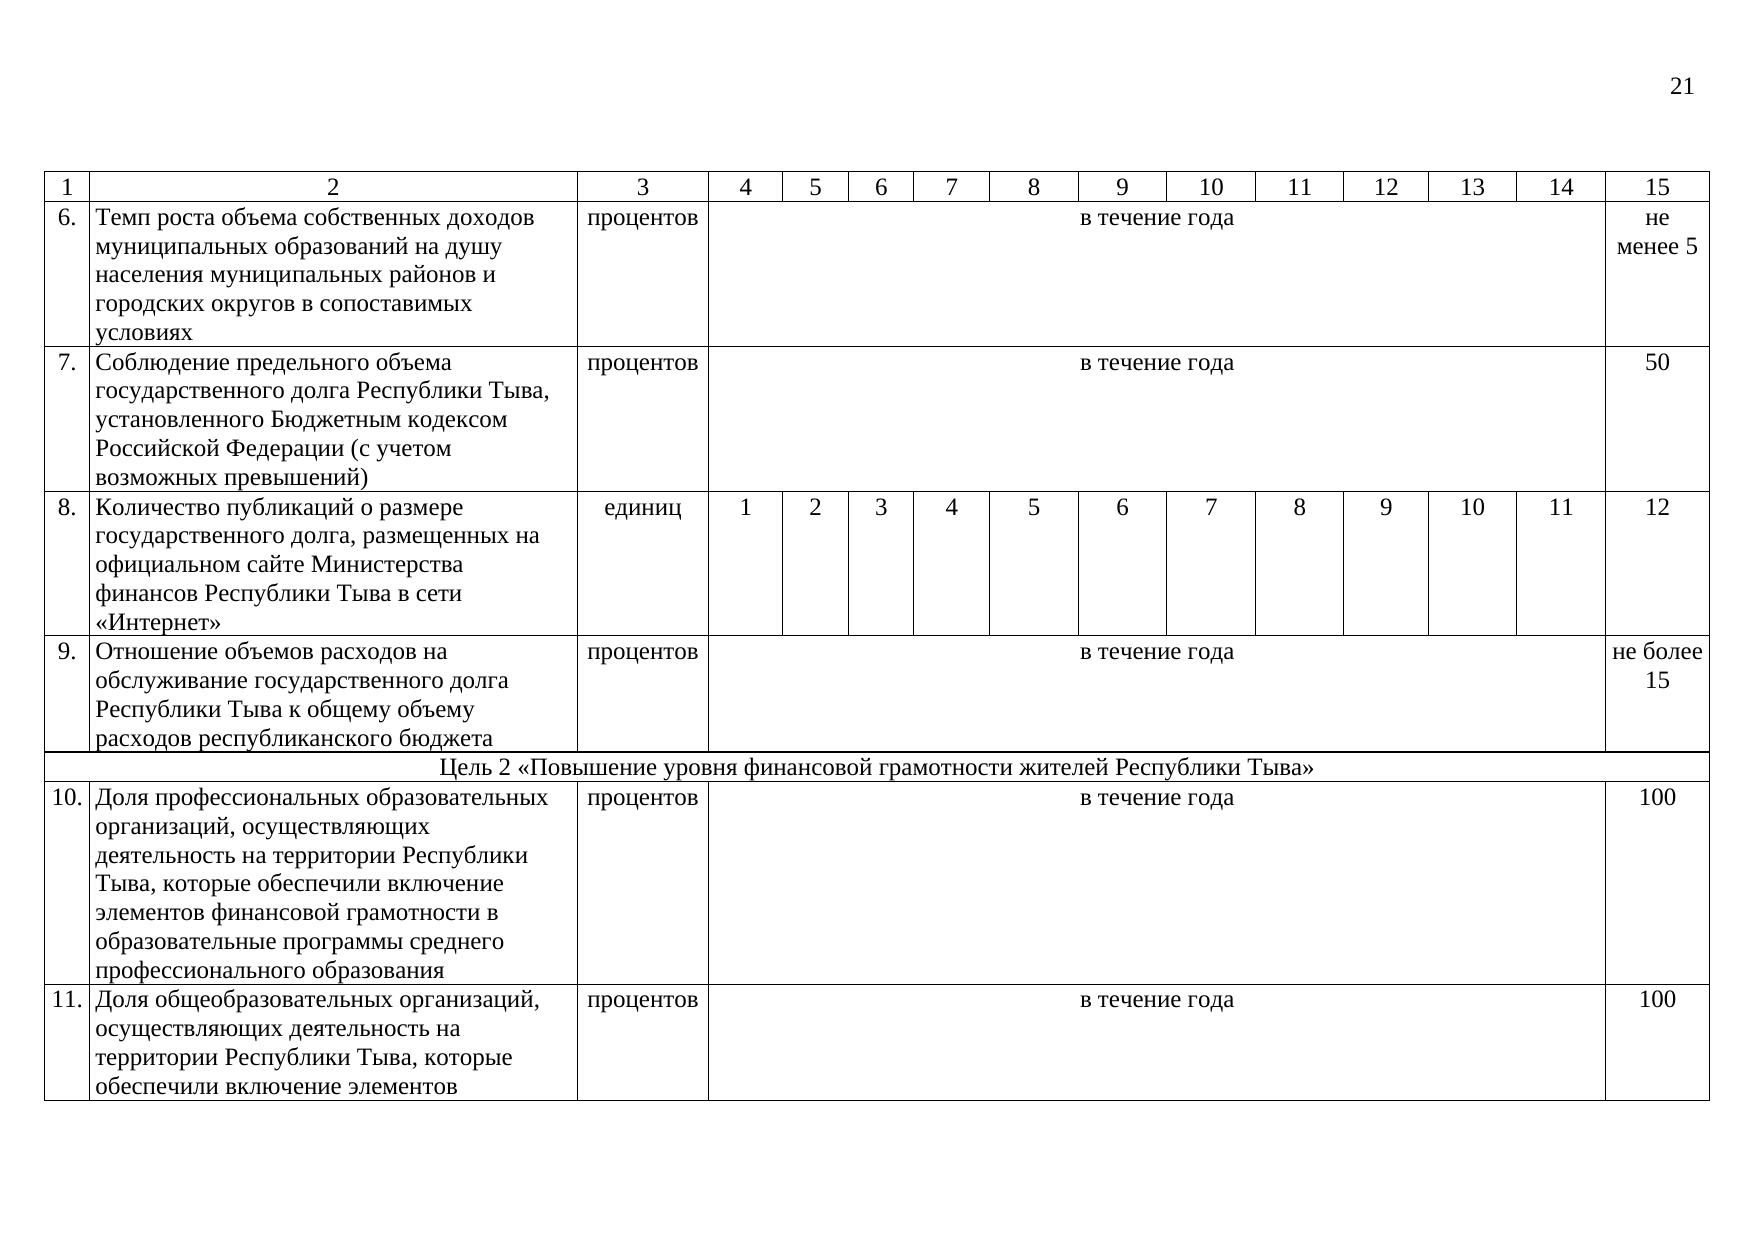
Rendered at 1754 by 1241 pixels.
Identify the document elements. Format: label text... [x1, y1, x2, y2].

table_header 8 [990, 172, 1078, 201]
table_cell Количество публикаций о размере государственного долга, размещенных на официальном сайте Министерства финансов Республики Тыва в сети «Интернет» [90, 492, 577, 635]
table_header 9 [1079, 172, 1166, 201]
table_cell в течение года [709, 782, 1605, 983]
table_cell 8 [1256, 492, 1343, 635]
table_cell не более 15 [1606, 636, 1709, 751]
table_cell 11 [1517, 492, 1605, 635]
table_cell процентов [578, 782, 708, 983]
table_cell 12 [1606, 492, 1709, 635]
table_cell Темп роста объема собственных доходов муниципальных образований на душу населения муниципальных районов и городских округов в сопоставимых условиях [90, 202, 577, 346]
table_cell единиц [578, 492, 708, 635]
table_cell 5 [990, 492, 1078, 635]
table_header 10 [1167, 172, 1255, 201]
table_cell 9. [45, 636, 89, 751]
table_cell 6 [1079, 492, 1166, 635]
table_header 4 [709, 172, 782, 201]
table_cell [90, 985, 577, 1099]
table_cell Цель 2 «Повышение уровня финансовой грамотности жителей Республики Тыва» [45, 753, 1709, 781]
table_cell процентов [578, 636, 708, 751]
table_cell в течение года [709, 202, 1605, 346]
table_cell 6. [45, 202, 89, 346]
table_cell 8. [45, 492, 89, 635]
table_cell процентов [578, 347, 708, 491]
table_cell 100 [1606, 985, 1709, 1099]
table_header 14 [1517, 172, 1605, 201]
table_cell в течение года [709, 985, 1605, 1099]
table_cell 2 [783, 492, 848, 635]
table_cell 3 [849, 492, 913, 635]
table_cell 10. [45, 782, 89, 983]
table_cell Соблюдение предельного объема государственного долга Республики Тыва, установленного Бюджетным кодексом Российской Федерации (с учетом возможных превышений) [90, 347, 577, 491]
table_cell 11. [45, 985, 89, 1099]
table_header 7 [914, 172, 989, 201]
table_cell 1 [709, 492, 782, 635]
table_cell Отношение объемов расходов на обслуживание государственного долга Республики Тыва к общему объему расходов республиканского бюджета [90, 636, 577, 751]
table_cell процентов [578, 985, 708, 1099]
table_cell 10 [1429, 492, 1516, 635]
table_cell 50 [1606, 347, 1709, 491]
table_header 3 [578, 172, 708, 201]
table_header 15 [1606, 172, 1709, 201]
table_cell Доля профессиональных образовательных организаций, осуществляющих деятельность на территории Республики Тыва, которые обеспечили включение элементов финансовой грамотности в образовательные программы среднего профессионального образования [90, 782, 577, 983]
table_header 5 [783, 172, 848, 201]
table_cell процентов [578, 202, 708, 346]
table_header 13 [1429, 172, 1516, 201]
table_cell 7 [1167, 492, 1255, 635]
table_cell в течение года [709, 347, 1605, 491]
table_header 11 [1256, 172, 1343, 201]
table_header 2 [90, 172, 577, 201]
table_cell 9 [1344, 492, 1428, 635]
table_header 12 [1344, 172, 1428, 201]
table_cell 4 [914, 492, 989, 635]
table_header 6 [849, 172, 913, 201]
table_cell не менее 5 [1606, 202, 1709, 346]
table_header 1 [45, 172, 89, 201]
table_cell в течение года [709, 636, 1605, 751]
table_cell 7. [45, 347, 89, 491]
table_cell 100 [1606, 782, 1709, 983]
